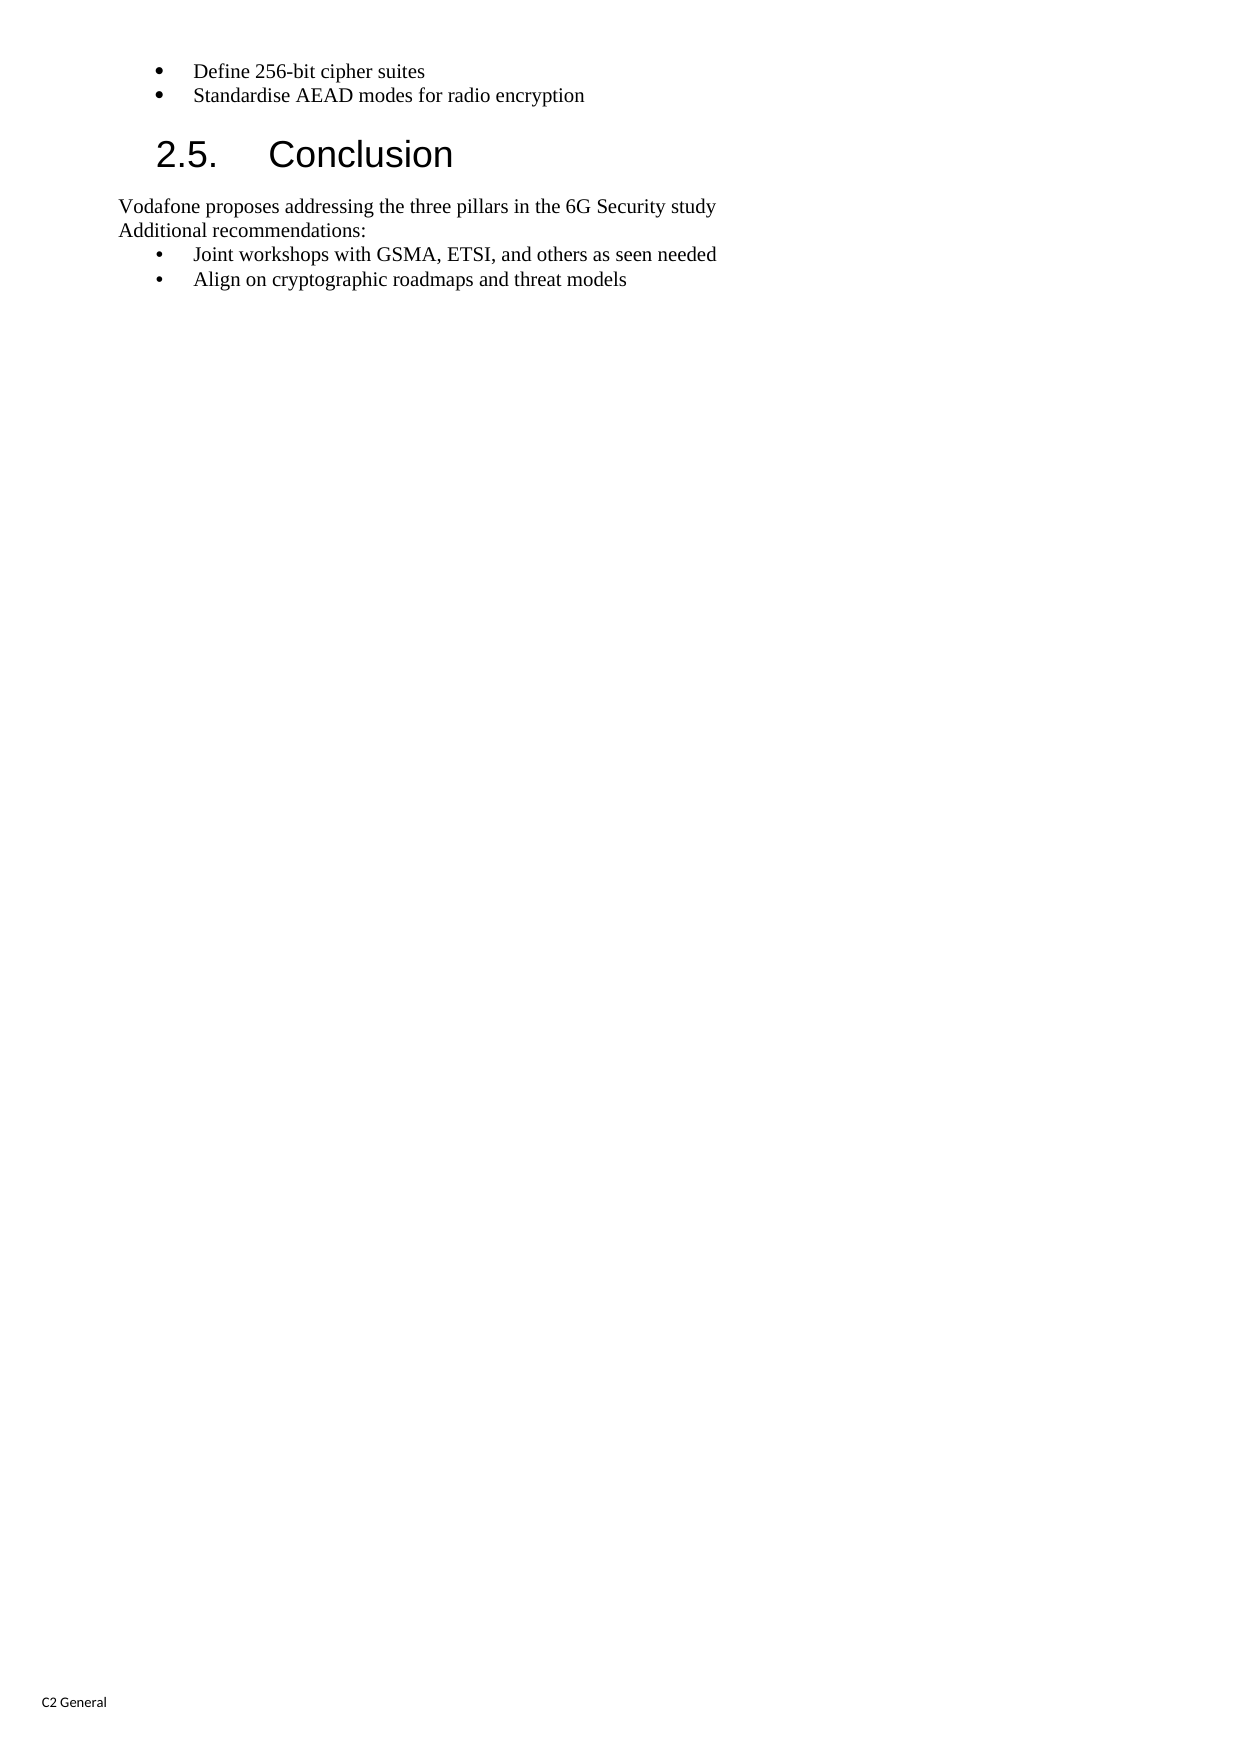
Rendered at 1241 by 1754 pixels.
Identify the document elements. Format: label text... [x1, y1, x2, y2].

list Standardise AEAD modes for radio encryption [156, 83, 1122, 107]
text Conclusion [156, 132, 1122, 175]
list Align on cryptographic roadmaps and threat models [156, 266, 1122, 291]
text Additional recommendations: [118, 218, 1122, 242]
list Define 256-bit cipher suites [156, 59, 1122, 83]
list Joint workshops with GSMA, ETSI, and others as seen needed [156, 242, 1122, 266]
text Vodafone proposes addressing the three pillars in the 6G Security study [118, 194, 1122, 218]
